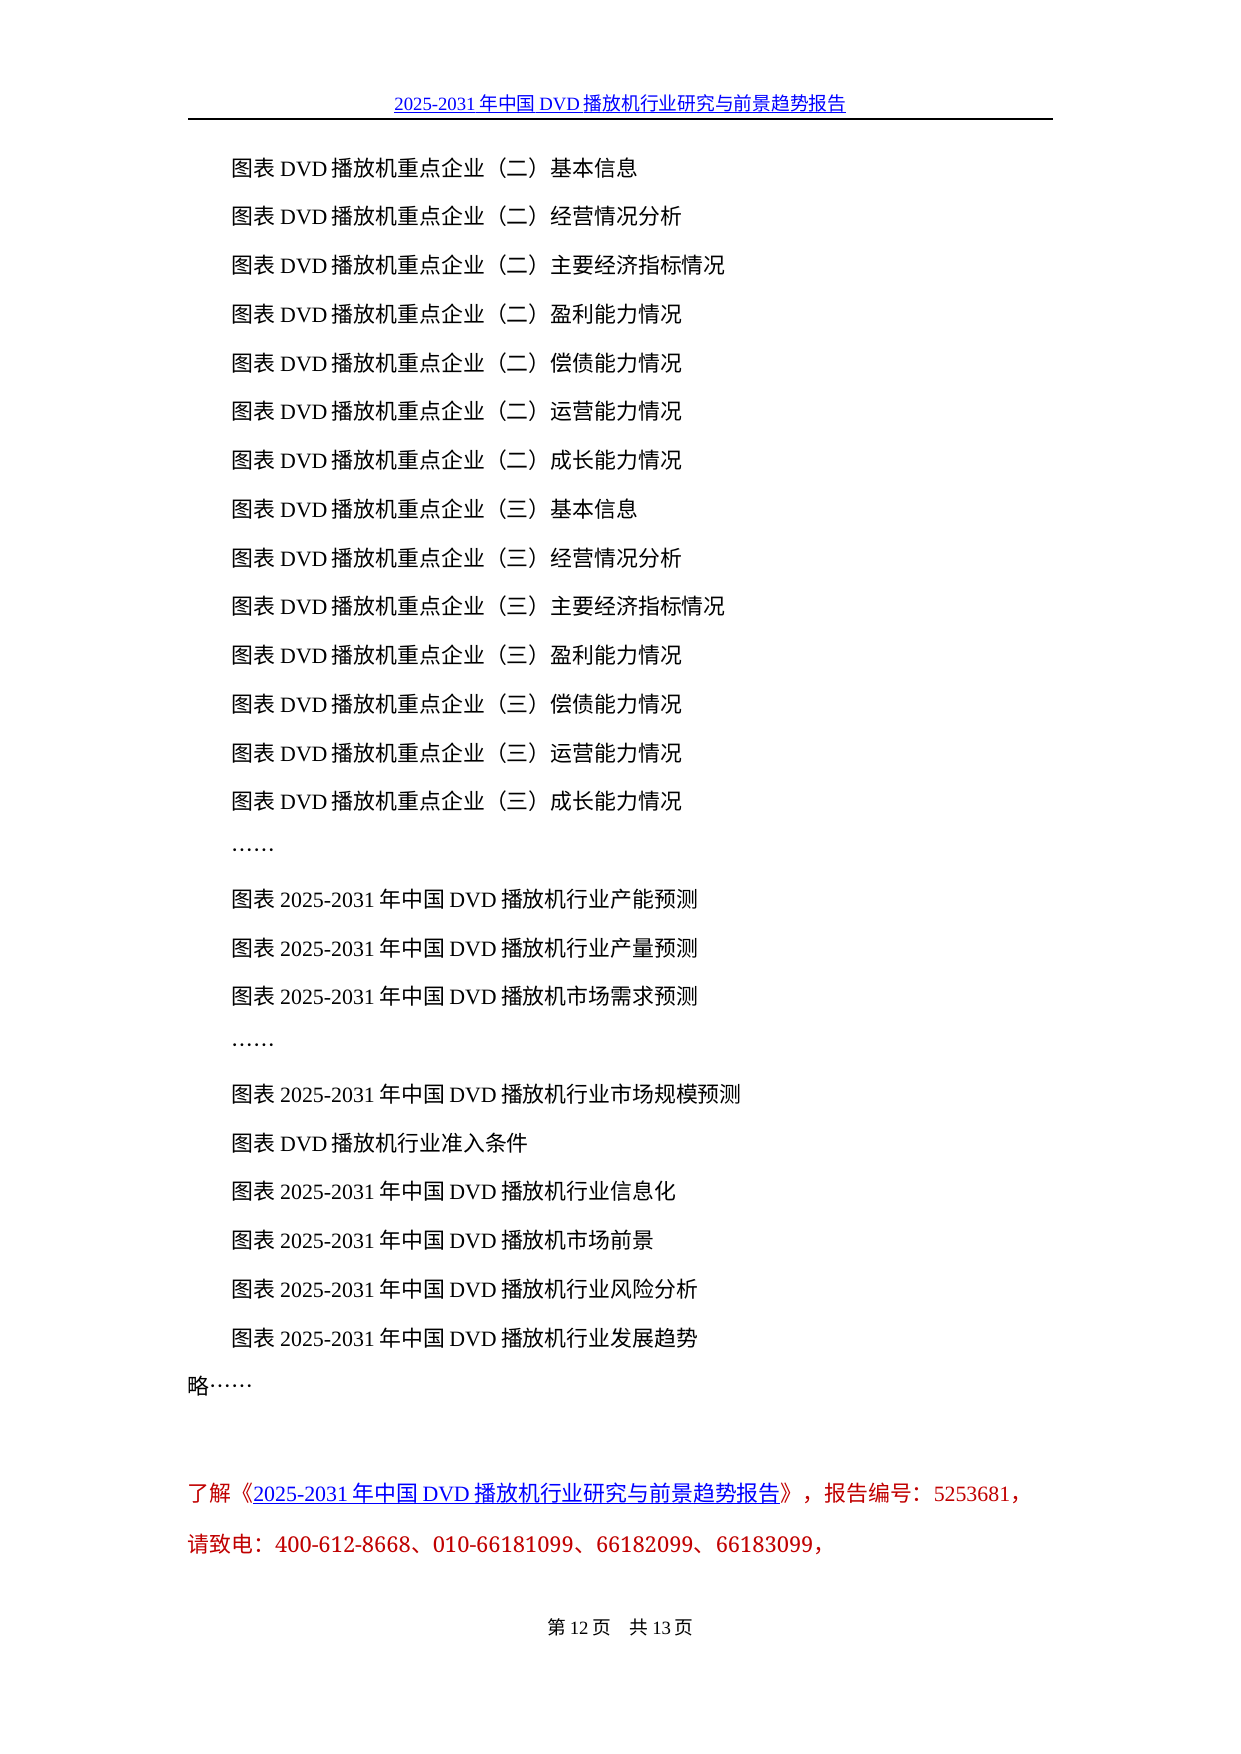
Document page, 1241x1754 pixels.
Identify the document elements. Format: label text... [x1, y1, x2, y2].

text 请致电：400-612-8668、010-66181099、66182099、66183099， [187, 1527, 1053, 1559]
text 了解《2025-2031年中国DVD播放机行业研究与前景趋势报告》，报告编号：5253681， [187, 1475, 1053, 1508]
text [187, 150, 1053, 1401]
